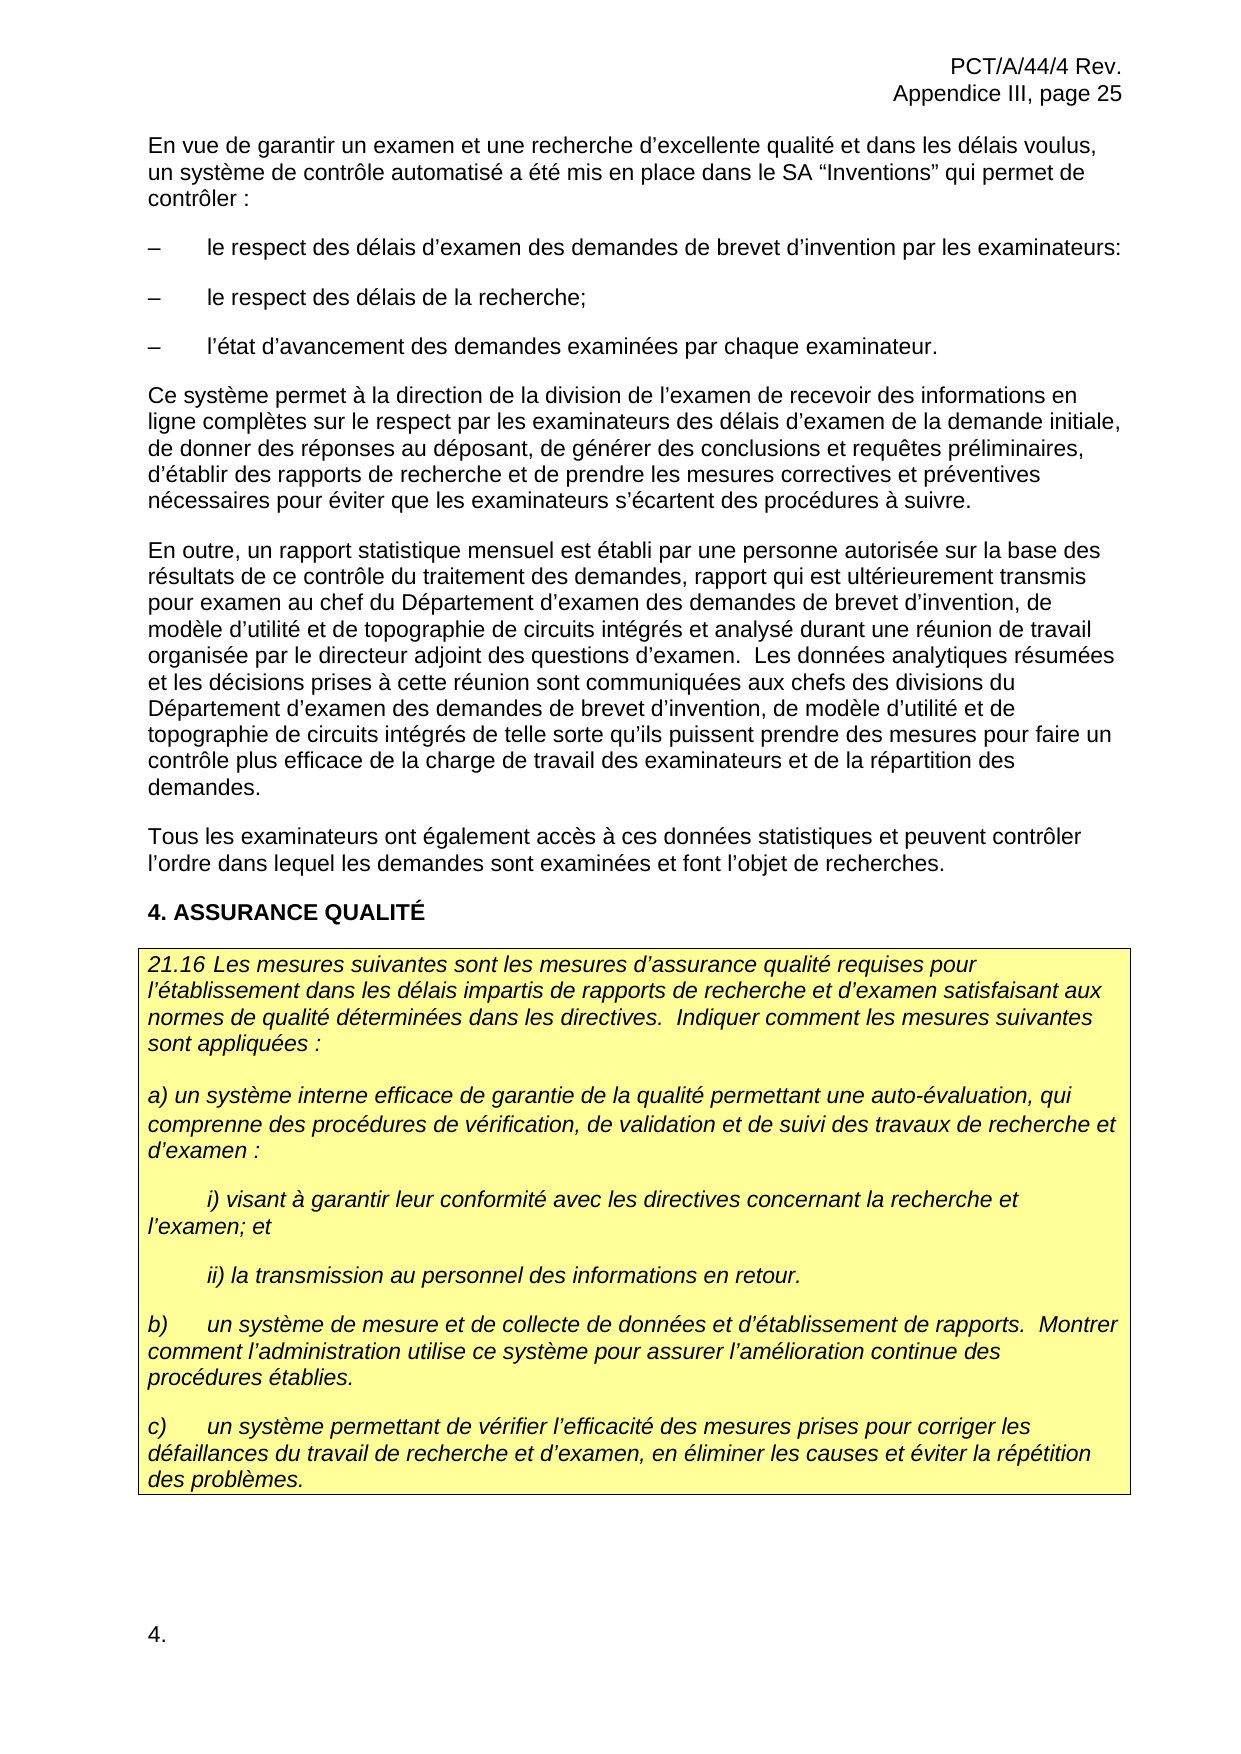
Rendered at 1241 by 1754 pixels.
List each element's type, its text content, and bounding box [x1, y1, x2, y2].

text Tous les examinateurs ont également accès à ces données statistiques et peuvent contrôler l’ordre dans lequel les demandes sont examinées et font l’objet de recherches. [148, 823, 1122, 876]
text c) un système permettant de vérifier l’efficacité des mesures prises pour corriger les défaillances du travail de recherche et d’examen, en éliminer les causes et éviter la répétition des problèmes. [139, 1410, 1130, 1494]
text – l’état d’avancement des demandes examinées par chaque examinateur. [148, 333, 1122, 359]
text – le respect des délais d’examen des demandes de brevet d’invention par les examinateurs: [148, 234, 1122, 261]
text 21.16 Les mesures suivantes sont les mesures d’assurance qualité requises pour l’établissement dans les délais impartis de rapports de recherche et d’examen satisfaisant aux normes de qualité déterminées dans les directives. Indiquer comment les mesures suivantes sont appliquées : [139, 949, 1130, 1057]
text En vue de garantir un examen et une recherche d’excellente qualité et dans les délais voulus, un système de contrôle automatisé a été mis en place dans le SA “Inventions” qui permet de contrôler : [148, 132, 1122, 211]
text Ce système permet à la direction de la division de l’examen de recevoir des informations en ligne complètes sur le respect par les examinateurs des délais d’examen de la demande initiale, de donner des réponses au déposant, de générer des conclusions et requêtes préliminaires, d’établir des rapports de recherche et de prendre les mesures correctives et préventives nécessaires pour éviter que les examinateurs s’écartent des procédures à suivre. [148, 382, 1122, 514]
text – le respect des délais de la recherche; [148, 283, 1122, 310]
text b) un système de mesure et de collecte de données et d’établissement de rapports. Montrer comment l’administration utilise ce système pour assurer l’amélioration continue des procédures établies. [139, 1308, 1130, 1390]
text En outre, un rapport statistique mensuel est établi par une personne autorisée sur la base des résultats de ce contrôle du traitement des demandes, rapport qui est ultérieurement transmis pour examen au chef du Département d’examen des demandes de brevet d’invention, de modèle d’utilité et de topographie de circuits intégrés et analysé durant une réunion de travail organisée par le directeur adjoint des questions d’examen. Les données analytiques résumées et les décisions prises à cette réunion sont communiquées aux chefs des divisions du Département d’examen des demandes de brevet d’invention, de modèle d’utilité et de topographie de circuits intégrés de telle sorte qu’ils puissent prendre des mesures pour faire un contrôle plus efficace de la charge de travail des examinateurs et de la répartition des demandes. [148, 537, 1122, 800]
text ii) la transmission au personnel des informations en retour. [139, 1259, 1130, 1288]
text 4. ASSURANCE QUALITÉ [148, 899, 1122, 925]
text i) visant à garantir leur conformité avec les directives concernant la recherche et l’examen; et [139, 1183, 1130, 1239]
text a) un système interne efficace de garantie de la qualité permettant une auto‑évaluation, qui comprenne des procédures de vérification, de validation et de suivi des travaux de recherche et d’examen : [139, 1076, 1130, 1163]
